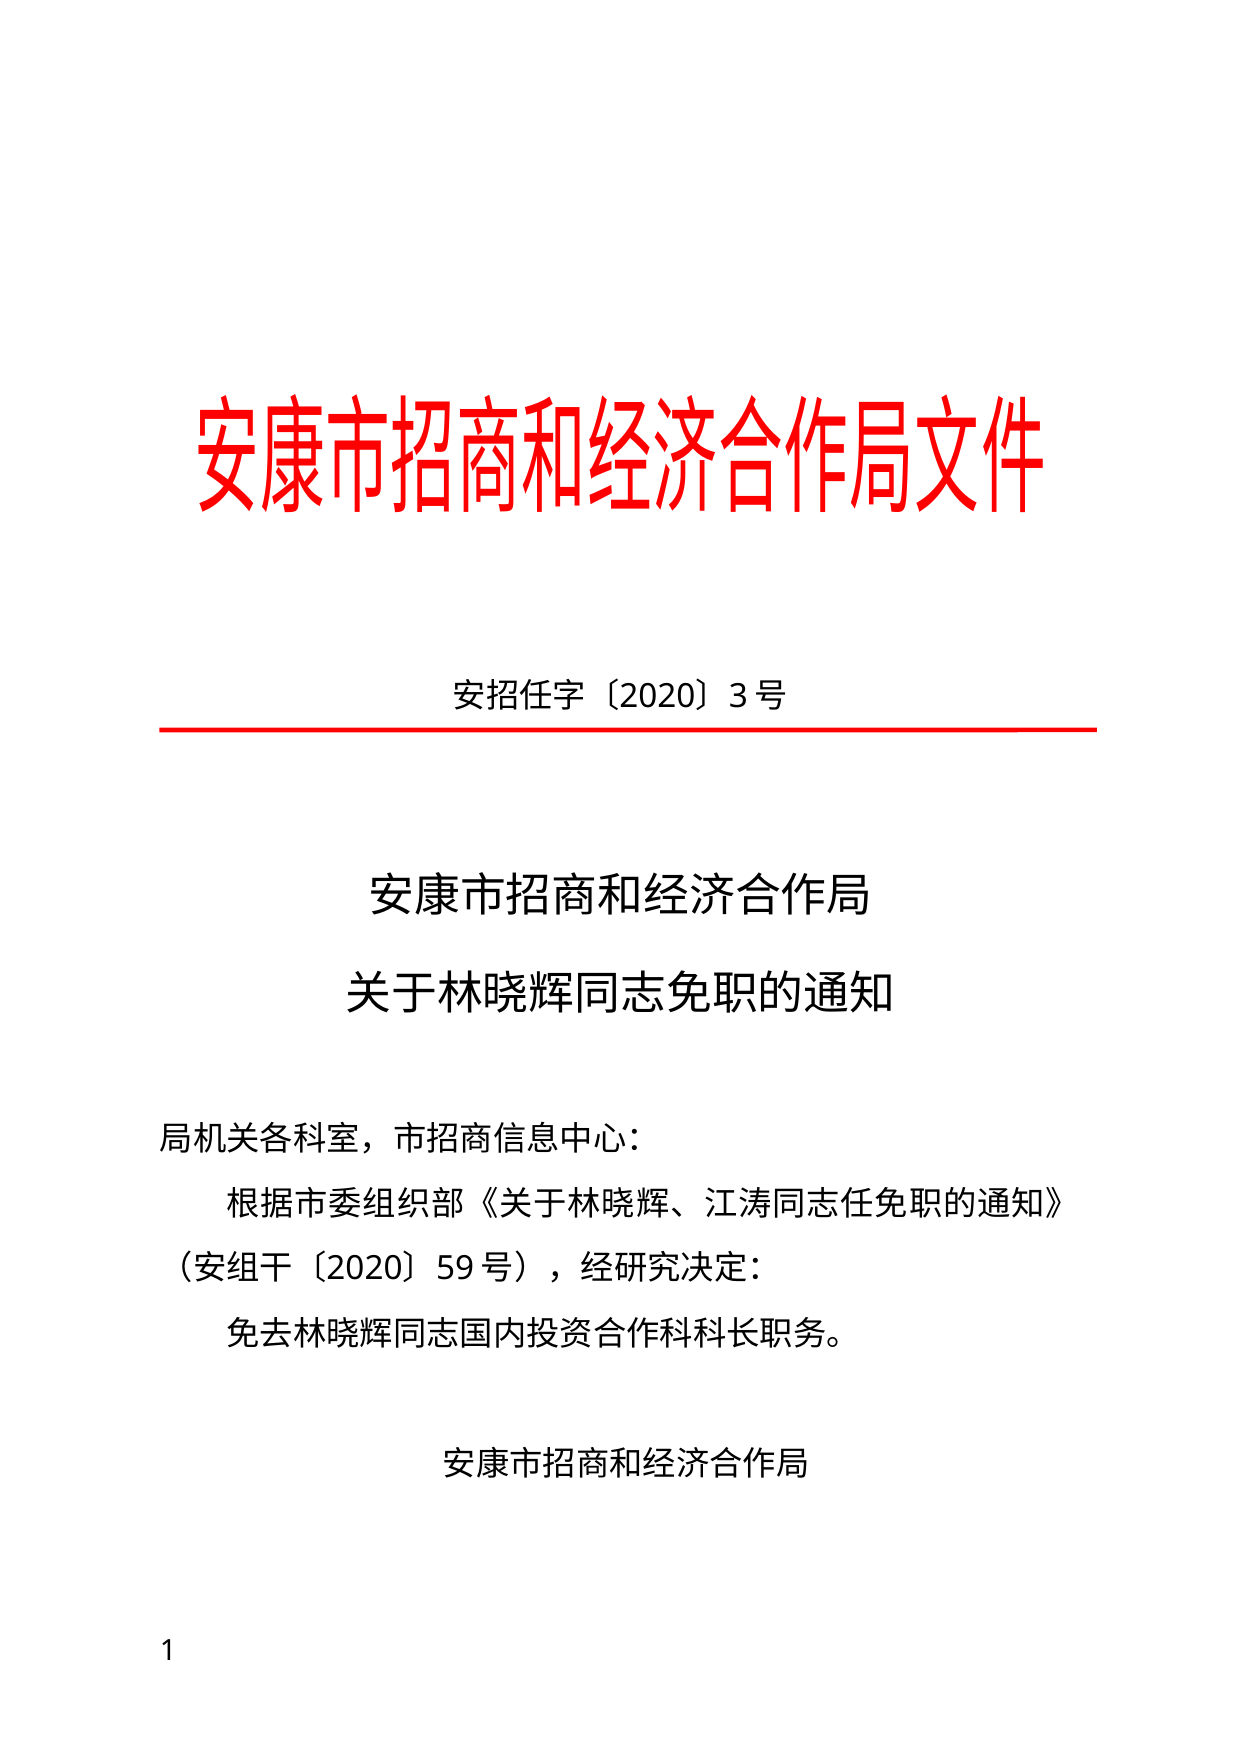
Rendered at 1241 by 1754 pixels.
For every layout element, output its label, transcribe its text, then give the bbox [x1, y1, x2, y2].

text 安康市招商和经济合作局文件 [159, 349, 1081, 544]
text 根据市委组织部《关于林晓辉、江涛同志任免职的通知》（安组干〔2020〕59号），经研究决定： [159, 1168, 1081, 1298]
text 安招任字〔2020〕3号 [159, 661, 1081, 719]
text 局机关各科室，市招商信息中心： [159, 1103, 1081, 1168]
text 免去林晓辉同志国内投资合作科科长职务。 [159, 1298, 1081, 1363]
text 安康市招商和经济合作局 [159, 843, 1081, 940]
text 关于林晓辉同志免职的通知 [159, 940, 1081, 1038]
text 安康市招商和经济合作局 [159, 1428, 1081, 1493]
